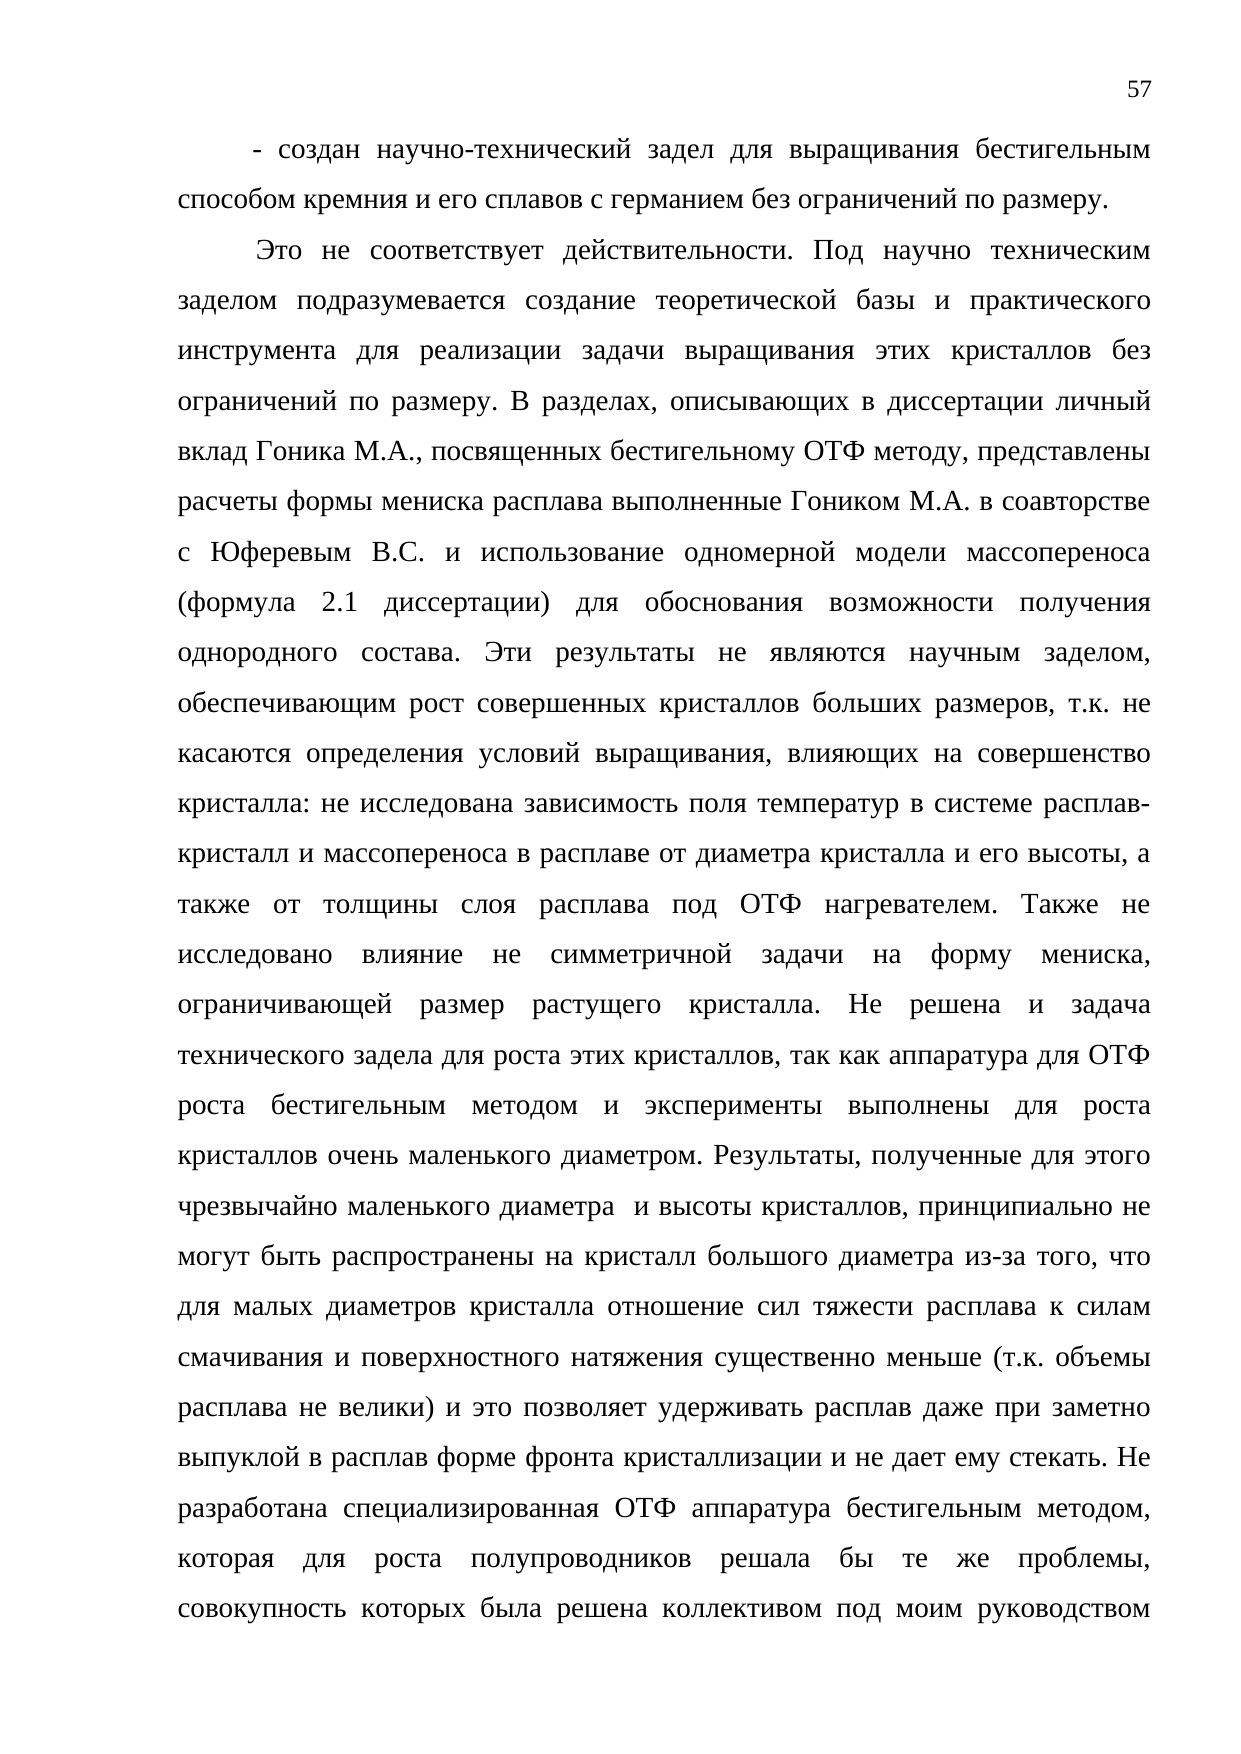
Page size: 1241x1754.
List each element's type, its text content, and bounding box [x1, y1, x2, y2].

text - создан научно-технический задел для выращивания бестигельным способом кремния и его сплавов с германием без ограничений по размеру. [177, 131, 1152, 215]
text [177, 232, 1152, 1624]
